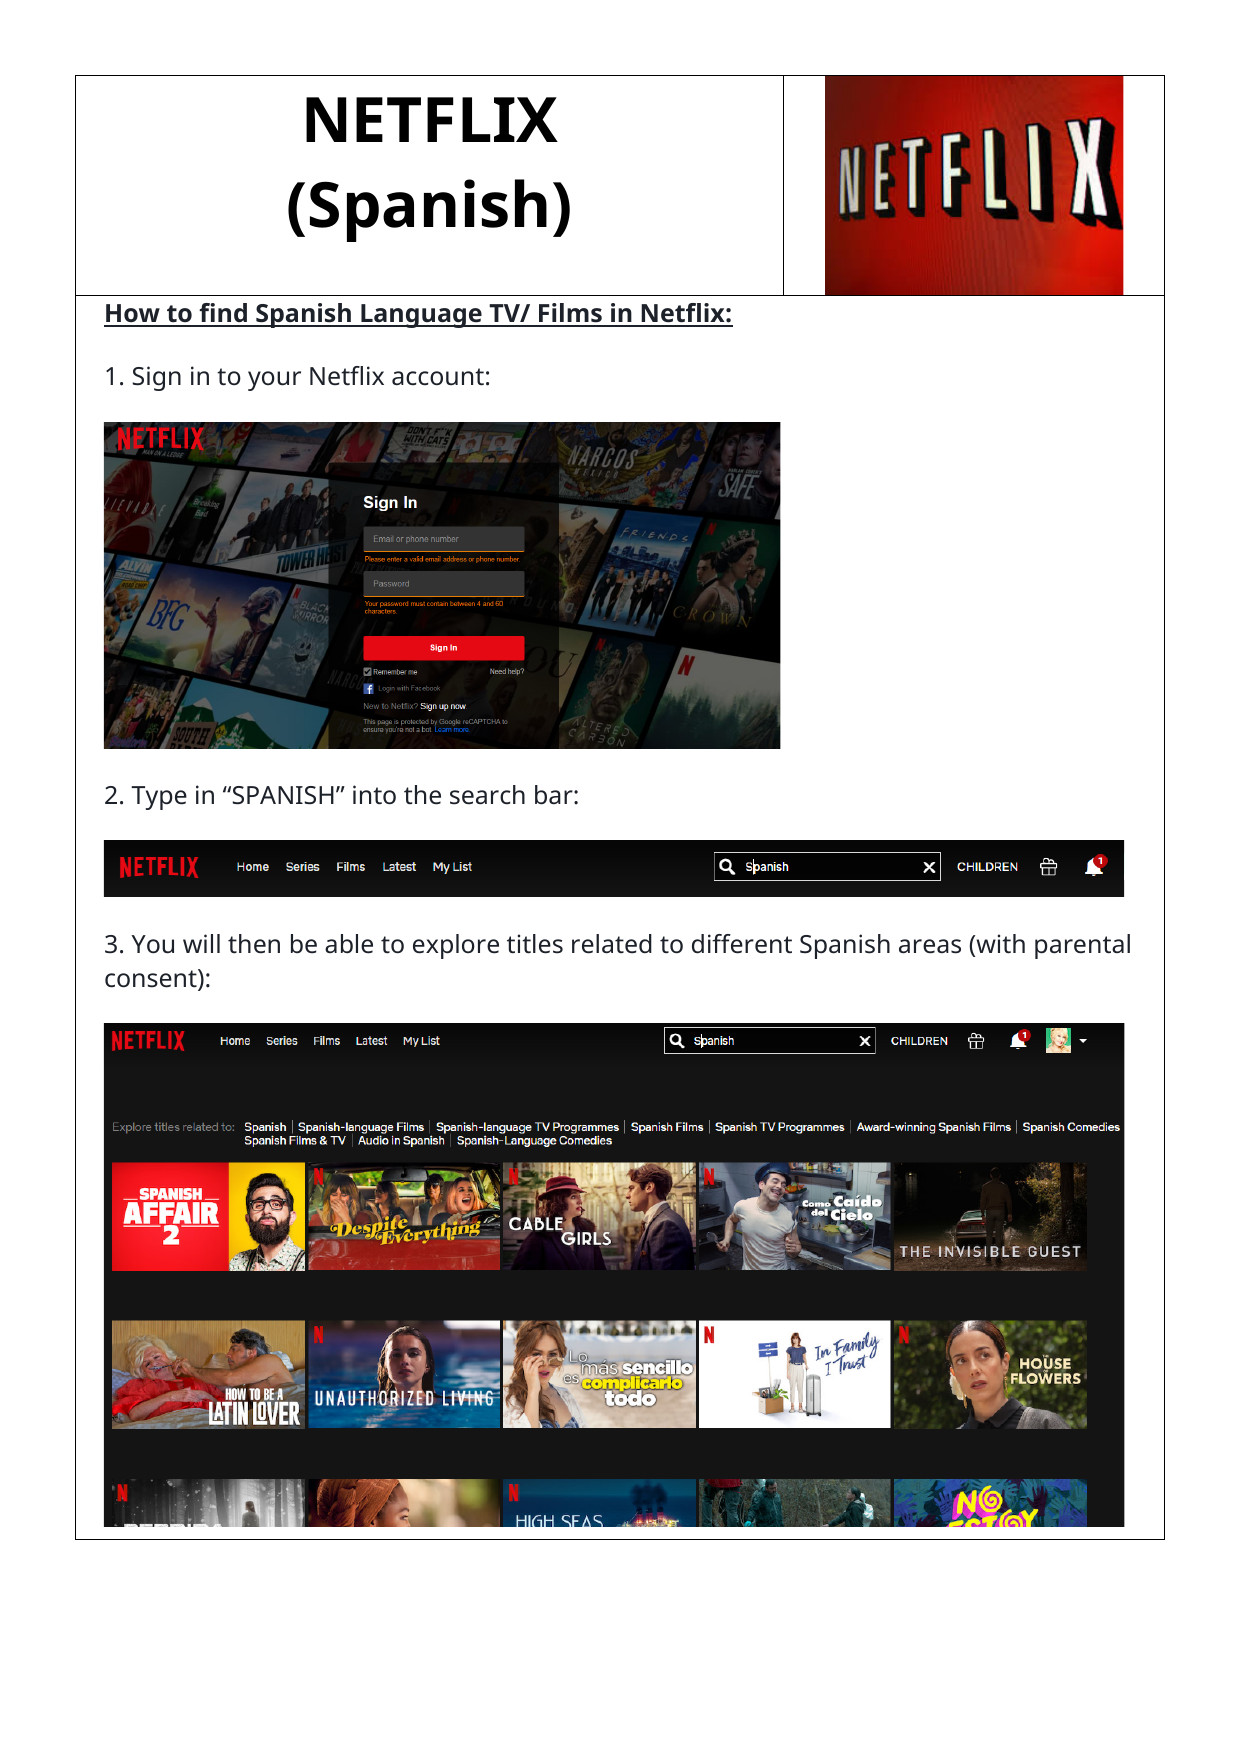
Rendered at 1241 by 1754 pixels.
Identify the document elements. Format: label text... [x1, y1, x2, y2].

picture [103, 422, 781, 749]
picture [103, 1023, 1125, 1527]
table_header [1124, 76, 1164, 295]
picture [825, 76, 1124, 295]
table_header [784, 76, 825, 295]
table_cell How to find Spanish Language TV/ Films in Netflix: 1. Sign in to your Netflix account: 2. Type in “SPANISH” into the search bar: 3. You will then be able to explore titles related to different Spanish areas (with parental consent): [76, 296, 1164, 1539]
table_header NETFLIX (Spanish) [76, 76, 783, 295]
picture [103, 840, 1125, 897]
